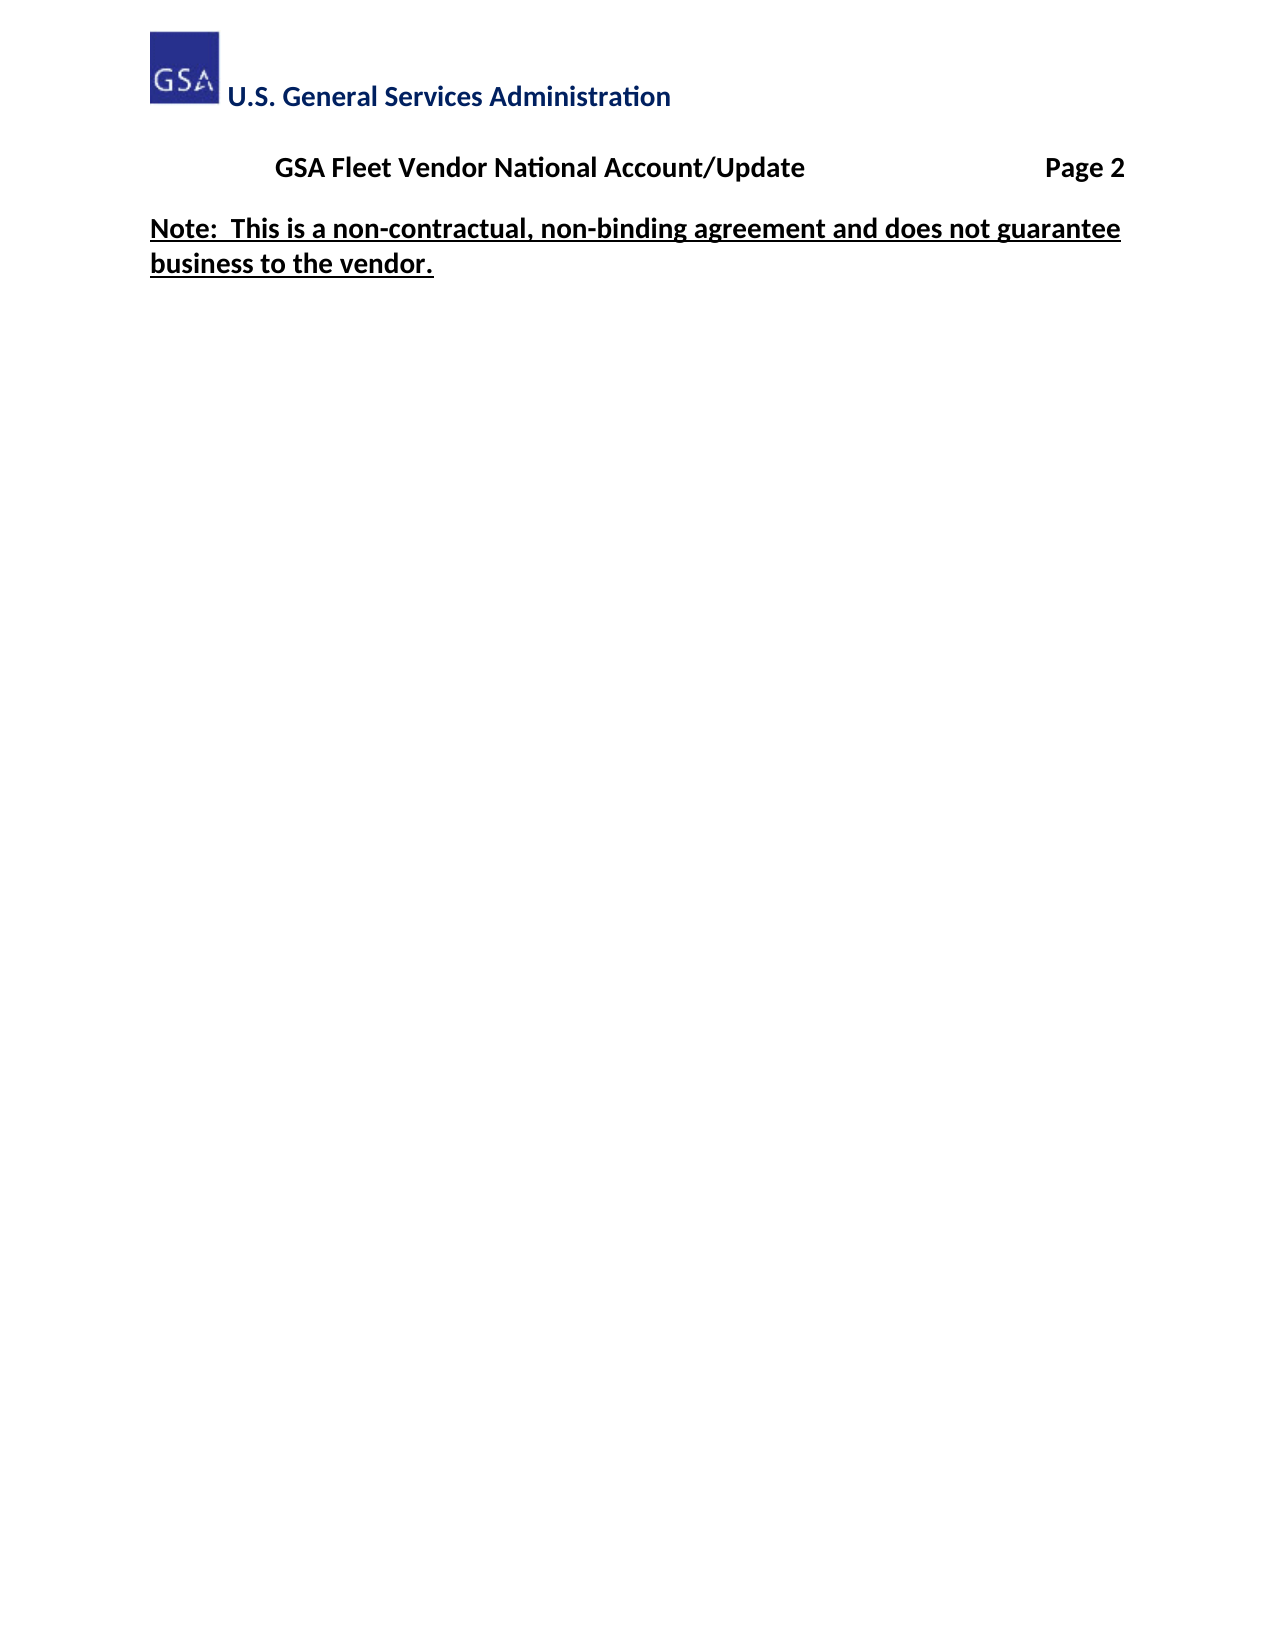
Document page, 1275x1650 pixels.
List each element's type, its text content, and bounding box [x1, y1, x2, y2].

text Note: This is a non-contractual, non-binding agreement and does not guarantee business to the vendor. [150, 210, 1125, 281]
picture [150, 30, 221, 107]
